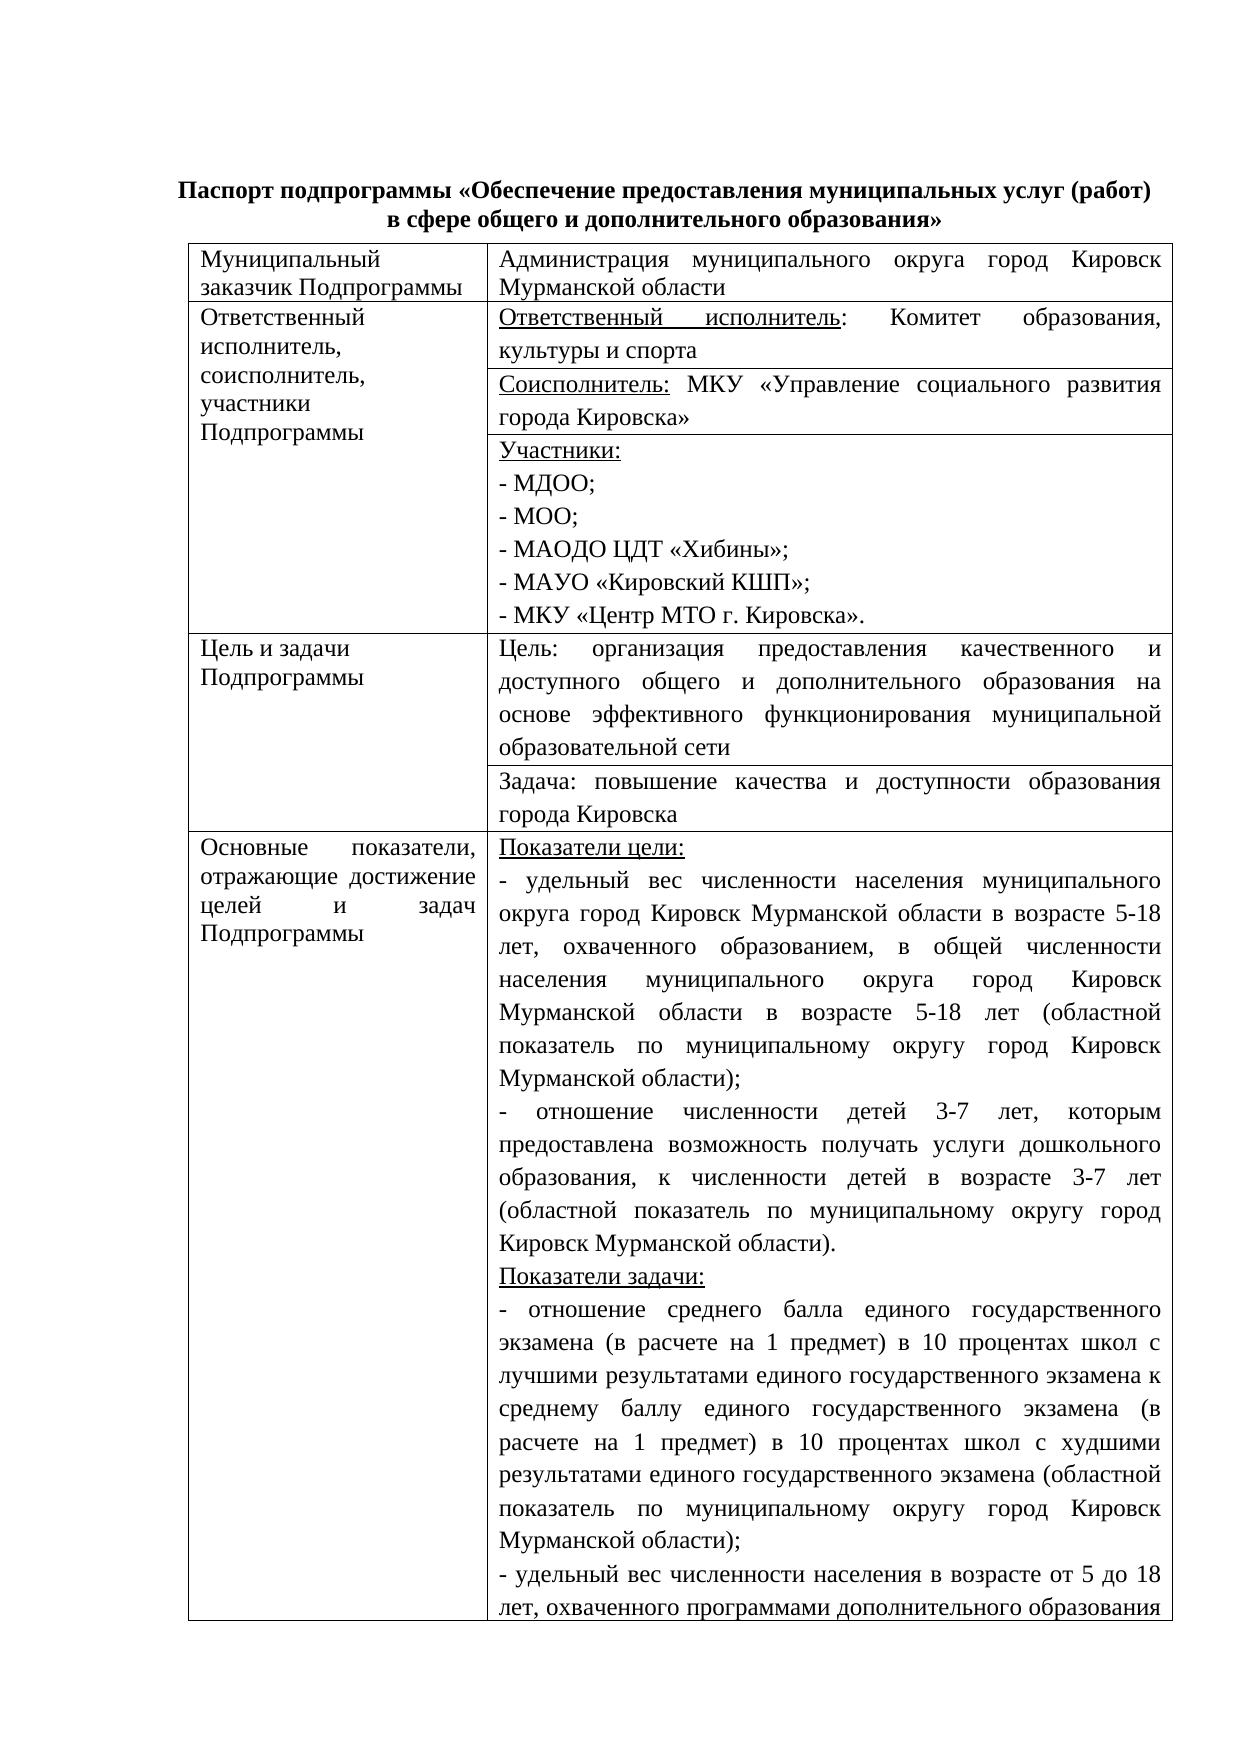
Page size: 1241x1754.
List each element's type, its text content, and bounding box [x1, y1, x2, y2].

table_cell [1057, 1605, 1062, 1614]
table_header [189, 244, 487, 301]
text Паспорт подпрограммы «Обеспечение предоставления муниципальных услуг (работ) в сфере общего и дополнительного образования» [177, 176, 1152, 233]
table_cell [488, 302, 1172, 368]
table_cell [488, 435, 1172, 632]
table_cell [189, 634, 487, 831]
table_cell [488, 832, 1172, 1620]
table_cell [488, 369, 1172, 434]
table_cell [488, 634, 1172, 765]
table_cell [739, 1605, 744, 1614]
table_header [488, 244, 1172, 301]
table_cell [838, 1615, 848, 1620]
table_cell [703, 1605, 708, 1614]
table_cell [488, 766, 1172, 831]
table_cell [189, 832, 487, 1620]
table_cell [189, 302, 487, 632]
